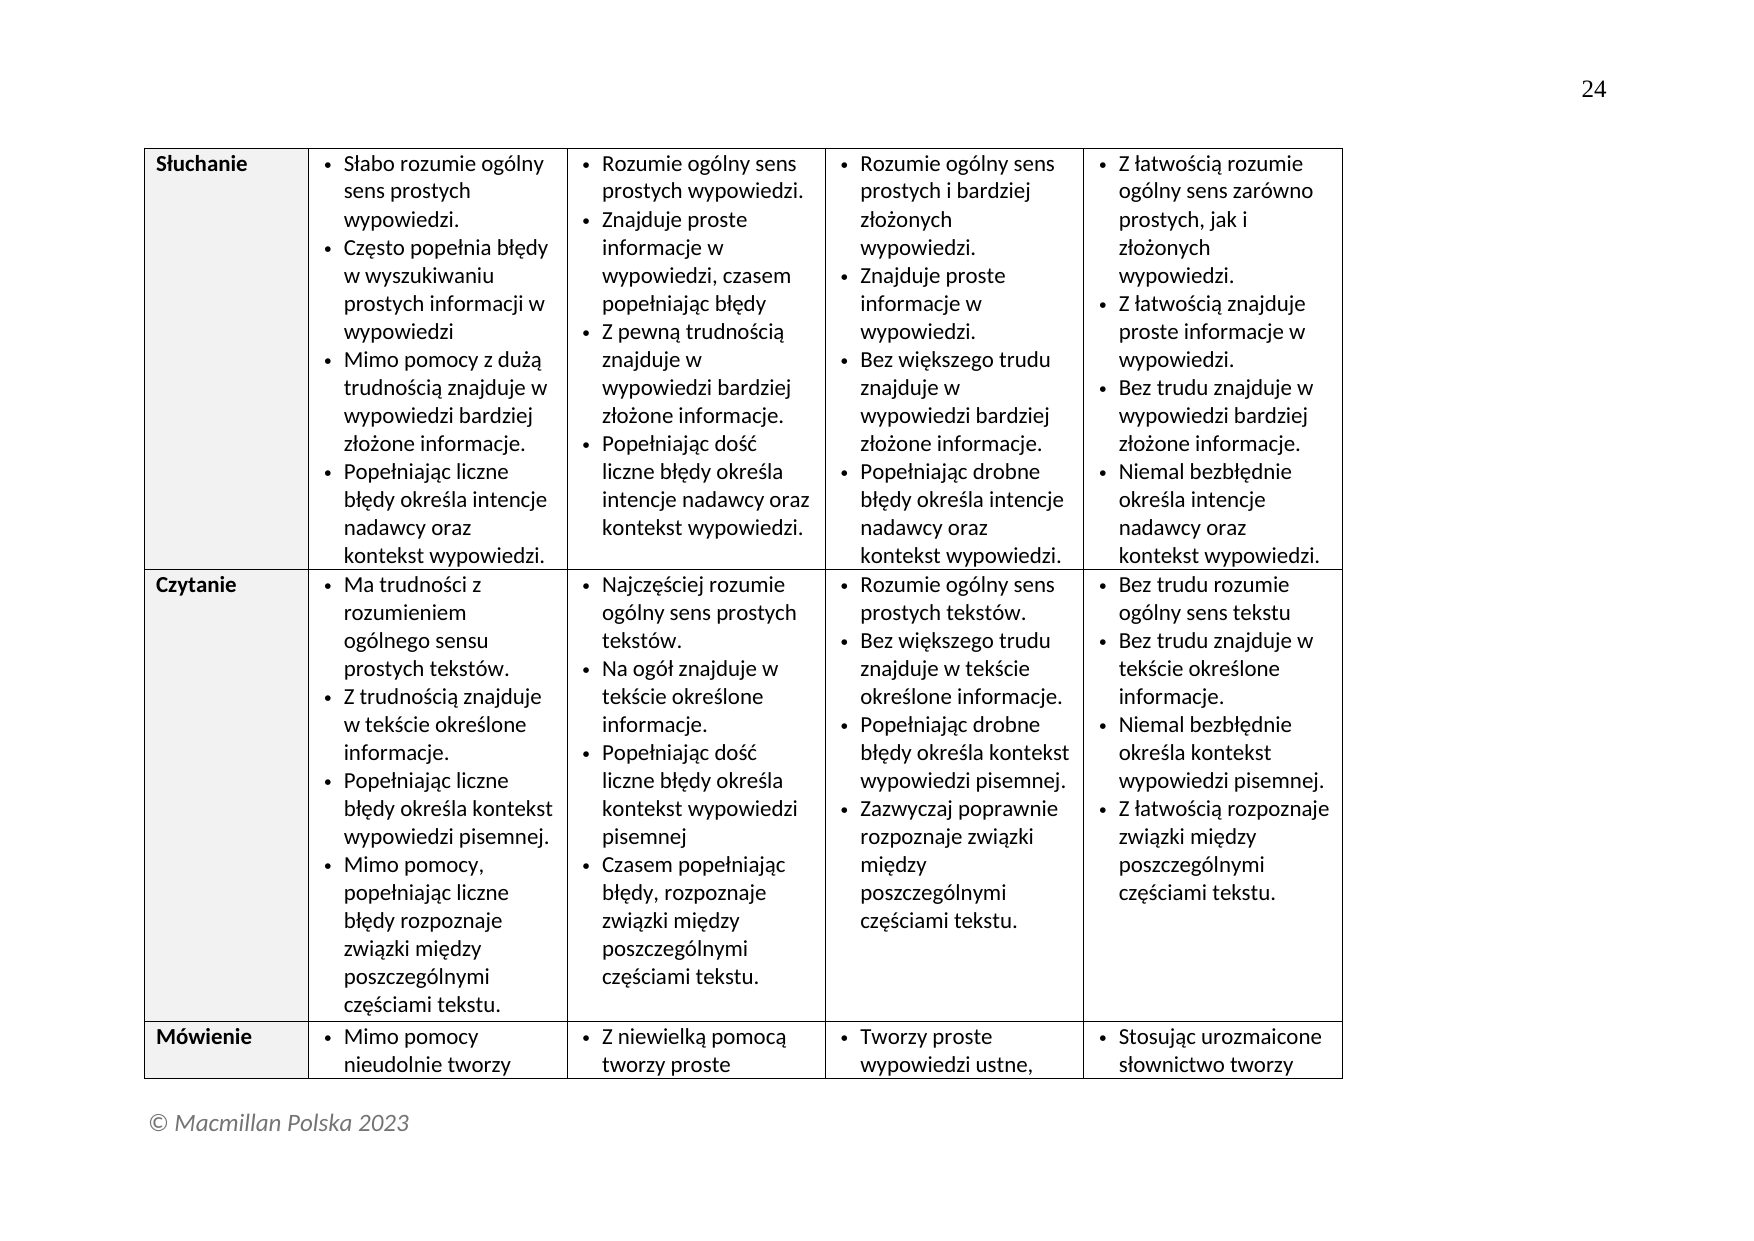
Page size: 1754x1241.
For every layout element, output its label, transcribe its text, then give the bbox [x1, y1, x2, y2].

table_cell Bez trudu rozumie ogólny sens tekstu Bez trudu znajduje w tekście określone informacje. Niemal bezbłędnie określa kontekst wypowiedzi pisemnej. Z łatwością rozpoznaje związki między poszczególnymi częściami tekstu. [1084, 570, 1342, 1021]
table_cell Rozumie ogólny sens prostych i bardziej złożonych wypowiedzi. Znajduje proste informacje w wypowiedzi. Bez większego trudu znajduje w wypowiedzi bardziej złożone informacje. Popełniając drobne błędy określa intencje nadawcy oraz kontekst wypowiedzi. [826, 149, 1083, 569]
table_cell Słuchanie [145, 149, 308, 569]
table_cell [826, 1022, 1083, 1078]
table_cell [1084, 1022, 1342, 1078]
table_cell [309, 1022, 567, 1078]
table_cell Z łatwością rozumie ogólny sens zarówno prostych, jak i złożonych wypowiedzi. Z łatwością znajduje proste informacje w wypowiedzi. Bez trudu znajduje w wypowiedzi bardziej złożone informacje. Niemal bezbłędnie określa intencje nadawcy oraz kontekst wypowiedzi. [1084, 149, 1342, 569]
table_cell Rozumie ogólny sens prostych tekstów. Bez większego trudu znajduje w tekście określone informacje. Popełniając drobne błędy określa kontekst wypowiedzi pisemnej. Zazwyczaj poprawnie rozpoznaje związki między poszczególnymi częściami tekstu. [826, 570, 1083, 1021]
table_cell Ma trudności z rozumieniem ogólnego sensu prostych tekstów. Z trudnością znajduje w tekście określone informacje. Popełniając liczne błędy określa kontekst wypowiedzi pisemnej. Mimo pomocy, popełniając liczne błędy rozpoznaje związki między poszczególnymi częściami tekstu. [309, 570, 567, 1021]
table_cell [568, 1022, 825, 1078]
table_cell Najczęściej rozumie ogólny sens prostych tekstów. Na ogół znajduje w tekście określone informacje. Popełniając dość liczne błędy określa kontekst wypowiedzi pisemnej Czasem popełniając błędy, rozpoznaje związki między poszczególnymi częściami tekstu. [568, 570, 825, 1021]
table_cell Czytanie [145, 570, 308, 1021]
table_cell Mówienie [145, 1022, 308, 1078]
table_cell Rozumie ogólny sens prostych wypowiedzi. Znajduje proste informacje w wypowiedzi, czasem popełniając błędy Z pewną trudnością znajduje w wypowiedzi bardziej złożone informacje. Popełniając dość liczne błędy określa intencje nadawcy oraz kontekst wypowiedzi. [568, 149, 825, 569]
table_cell Słabo rozumie ogólny sens prostych wypowiedzi. Często popełnia błędy w wyszukiwaniu prostych informacji w wypowiedzi Mimo pomocy z dużą trudnością znajduje w wypowiedzi bardziej złożone informacje. Popełniając liczne błędy określa intencje nadawcy oraz kontekst wypowiedzi. [309, 149, 567, 569]
